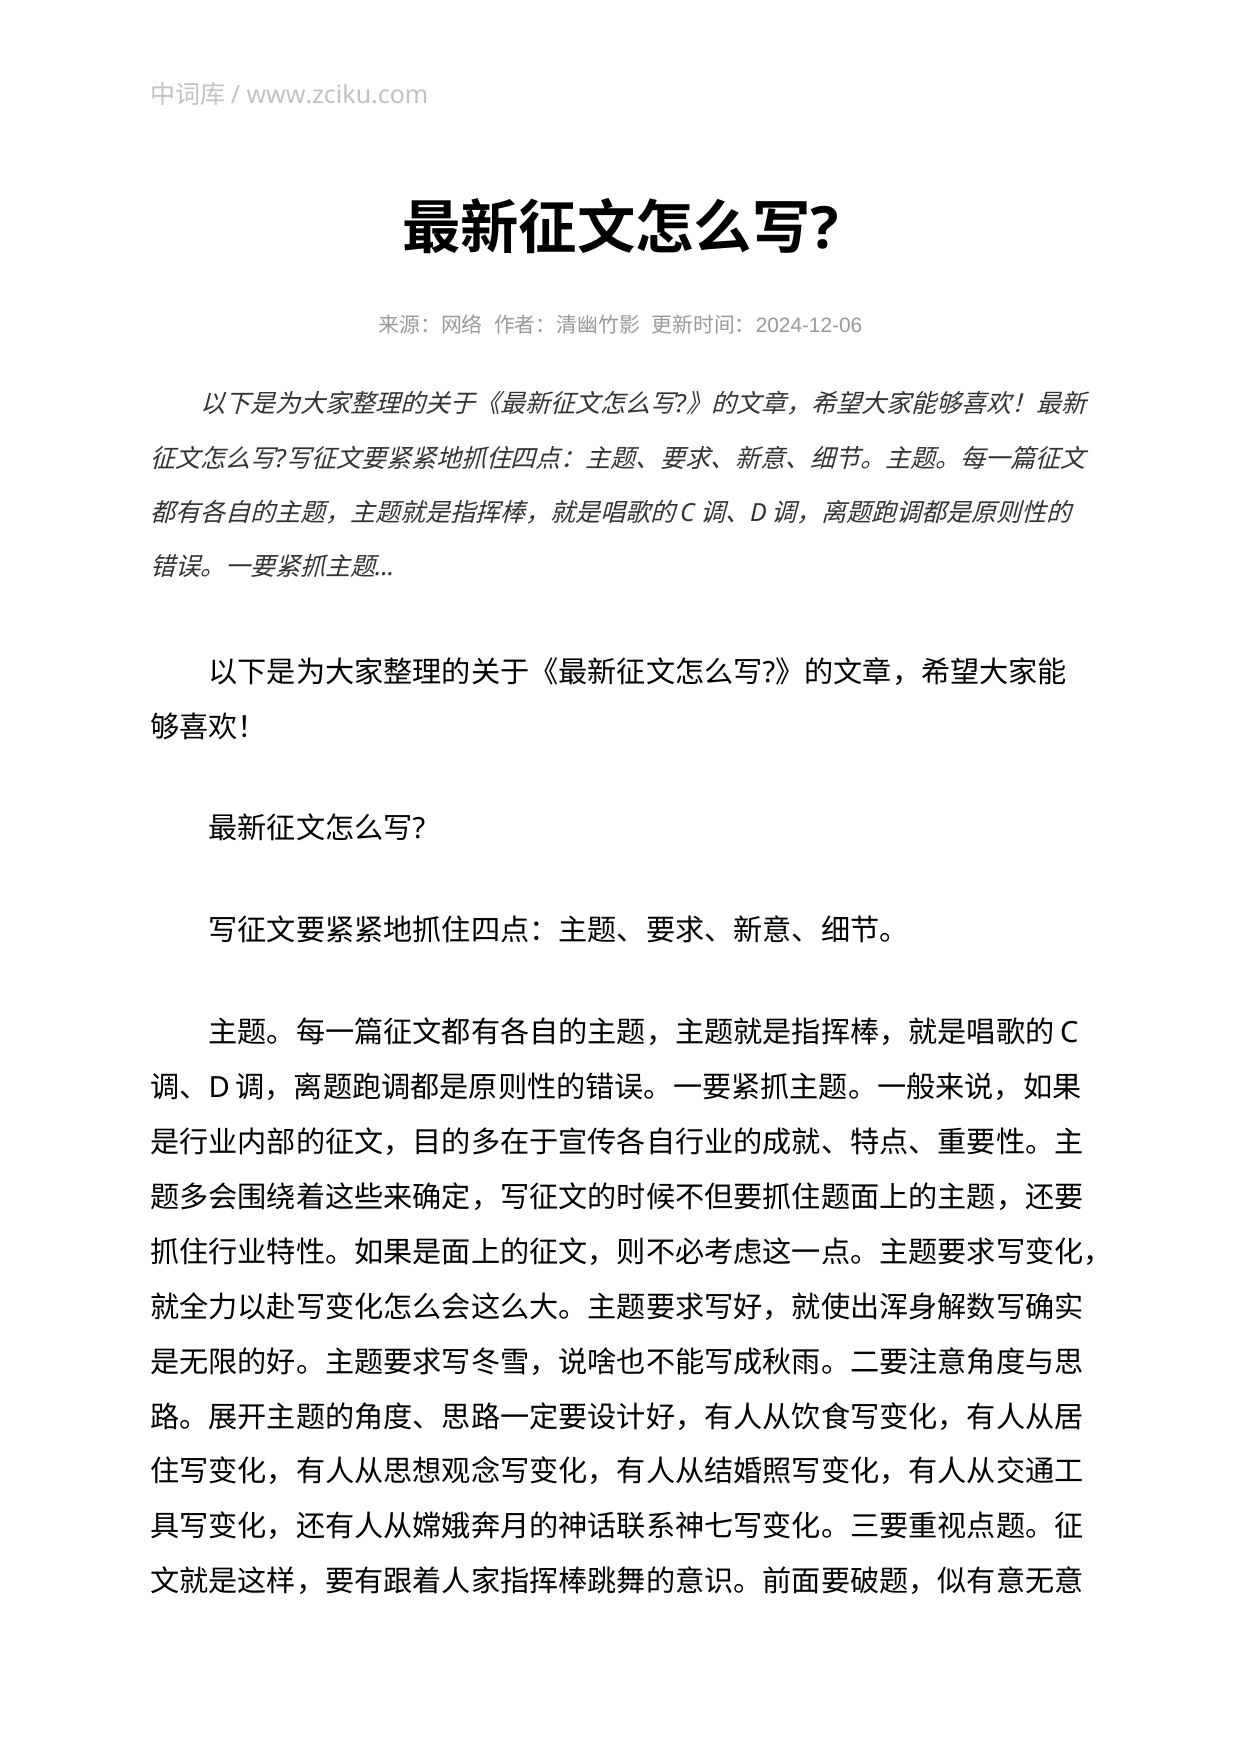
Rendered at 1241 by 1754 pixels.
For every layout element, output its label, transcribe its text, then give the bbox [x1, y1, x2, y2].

text 写征文要紧紧地抓住四点：主题、要求、新意、细节。 [150, 907, 1090, 949]
text 以下是为大家整理的关于《最新征文怎么写?》的文章，希望大家能够喜欢！最新征文怎么写?写征文要紧紧地抓住四点：主题、要求、新意、细节。主题。每一篇征文都有各自的主题，主题就是指挥棒，就是唱歌的C调、D调，离题跑调都是原则性的错误。一要紧抓主题... [150, 384, 1090, 583]
text 来源：网络 作者：清幽竹影 更新时间：2024-12-06 [150, 313, 1090, 337]
text 最新征文怎么写? [150, 805, 1090, 847]
text 以下是为大家整理的关于《最新征文怎么写?》的文章，希望大家能够喜欢！ [150, 648, 1090, 745]
subtitle 最新征文怎么写? [150, 181, 1090, 266]
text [150, 1009, 1090, 1600]
